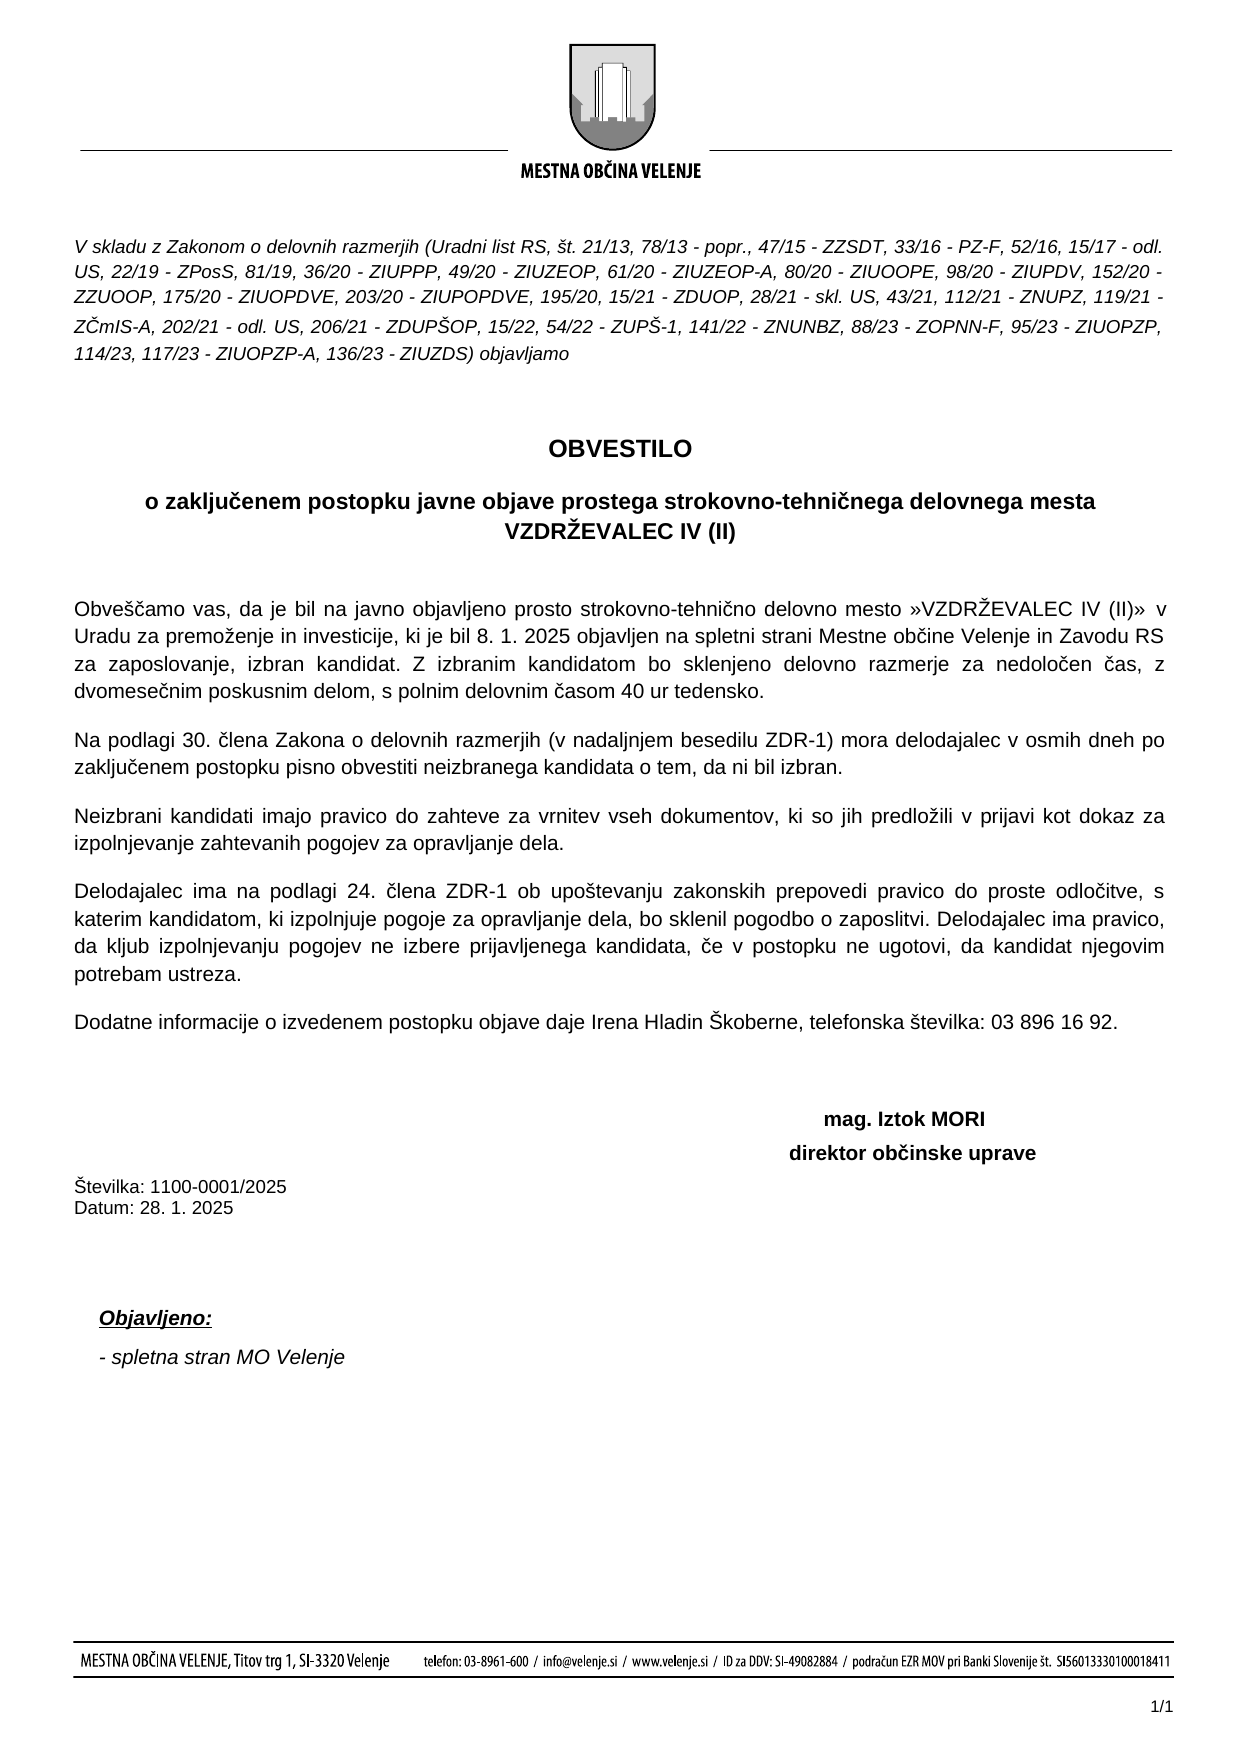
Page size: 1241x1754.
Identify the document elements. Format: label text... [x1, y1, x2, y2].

text Obveščamo vas, da je bil na javno objavljeno prosto strokovno-tehnično delovno mesto »VZDRŽEVALEC IV (II)» v Uradu za premoženje in investicije, ki je bil 8. 1. 2025 objavljen na spletni strani Mestne občine Velenje in Zavodu RS za zaposlovanje, izbran kandidat. Z izbranim kandidatom bo sklenjeno delovno razmerje za nedoločen čas, z dvomesečnim poskusnim delom, s polnim delovnim časom 40 ur tedensko. [74, 597, 1167, 703]
text mag. Iztok MORI [74, 1107, 1167, 1131]
text Številka: 1100-0001/2025 [74, 1176, 1167, 1197]
text V skladu z Zakonom o delovnih razmerjih (Uradni list RS, št. 21/13, 78/13 - popr., 47/15 - ZZSDT, 33/16 - PZ-F, 52/16, 15/17 - odl. US, 22/19 - ZPosS, 81/19, 36/20 - ZIUPPP, 49/20 - ZIUZEOP, 61/20 - ZIUZEOP-A, 80/20 - ZIUOOPE, 98/20 - ZIUPDV, 152/20 - ZZUOOP, 175/20 - ZIUOPDVE, 203/20 - ZIUPOPDVE, 195/20, 15/21 - ZDUOP, 28/21 - skl. US, 43/21, 112/21 - ZNUPZ, 119/21 - ZČmIS-A, 202/21 - odl. US, 206/21 - ZDUPŠOP, 15/22, 54/22 - ZUPŠ-1, 141/22 - ZNUNBZ, 88/23 - ZOPNN-F, 95/23 - ZIUOPZP, 114/23, 117/23 - ZIUOPZP-A, 136/23 - ZIUZDS) objavljamo [74, 236, 1167, 364]
text o zaključenem postopku javne objave prostega strokovno-tehničnega delovnega mesta [74, 488, 1167, 514]
text - spletna stran MO Velenje [99, 1343, 1167, 1370]
text Delodajalec ima na podlagi 24. člena ZDR-1 ob upoštevanju zakonskih prepovedi pravico do proste odločitve, s katerim kandidatom, ki izpolnjuje pogoje za opravljanje dela, bo sklenil pogodbo o zaposlitvi. Delodajalec ima pravico, da kljub izpolnjevanju pogojev ne izbere prijavljenega kandidata, če v postopku ne ugotovi, da kandidat njegovim potrebam ustreza. [74, 879, 1167, 986]
text VZDRŽEVALEC IV (II) [74, 518, 1167, 544]
text Neizbrani kandidati imajo pravico do zahteve za vrnitev vseh dokumentov, ki so jih predložili v prijavi kot dokaz za izpolnjevanje zahtevanih pogojev za opravljanje dela. [74, 803, 1167, 855]
text direktor občinske uprave [74, 1141, 1167, 1165]
text Dodatne informacije o izvedenem postopku objave daje Irena Hladin Škoberne, telefonska številka: 03 896 16 92. [74, 1010, 1167, 1034]
text OBVESTILO [74, 434, 1167, 463]
text Objavljeno: [99, 1303, 1167, 1331]
text Na podlagi 30. člena Zakona o delovnih razmerjih (v nadaljnjem besedilu ZDR-1) mora delodajalec v osmih dneh po zaključenem postopku pisno obvestiti neizbranega kandidata o tem, da ni bil izbran. [74, 728, 1167, 779]
text Datum: 28. 1. 2025 [74, 1197, 1167, 1219]
